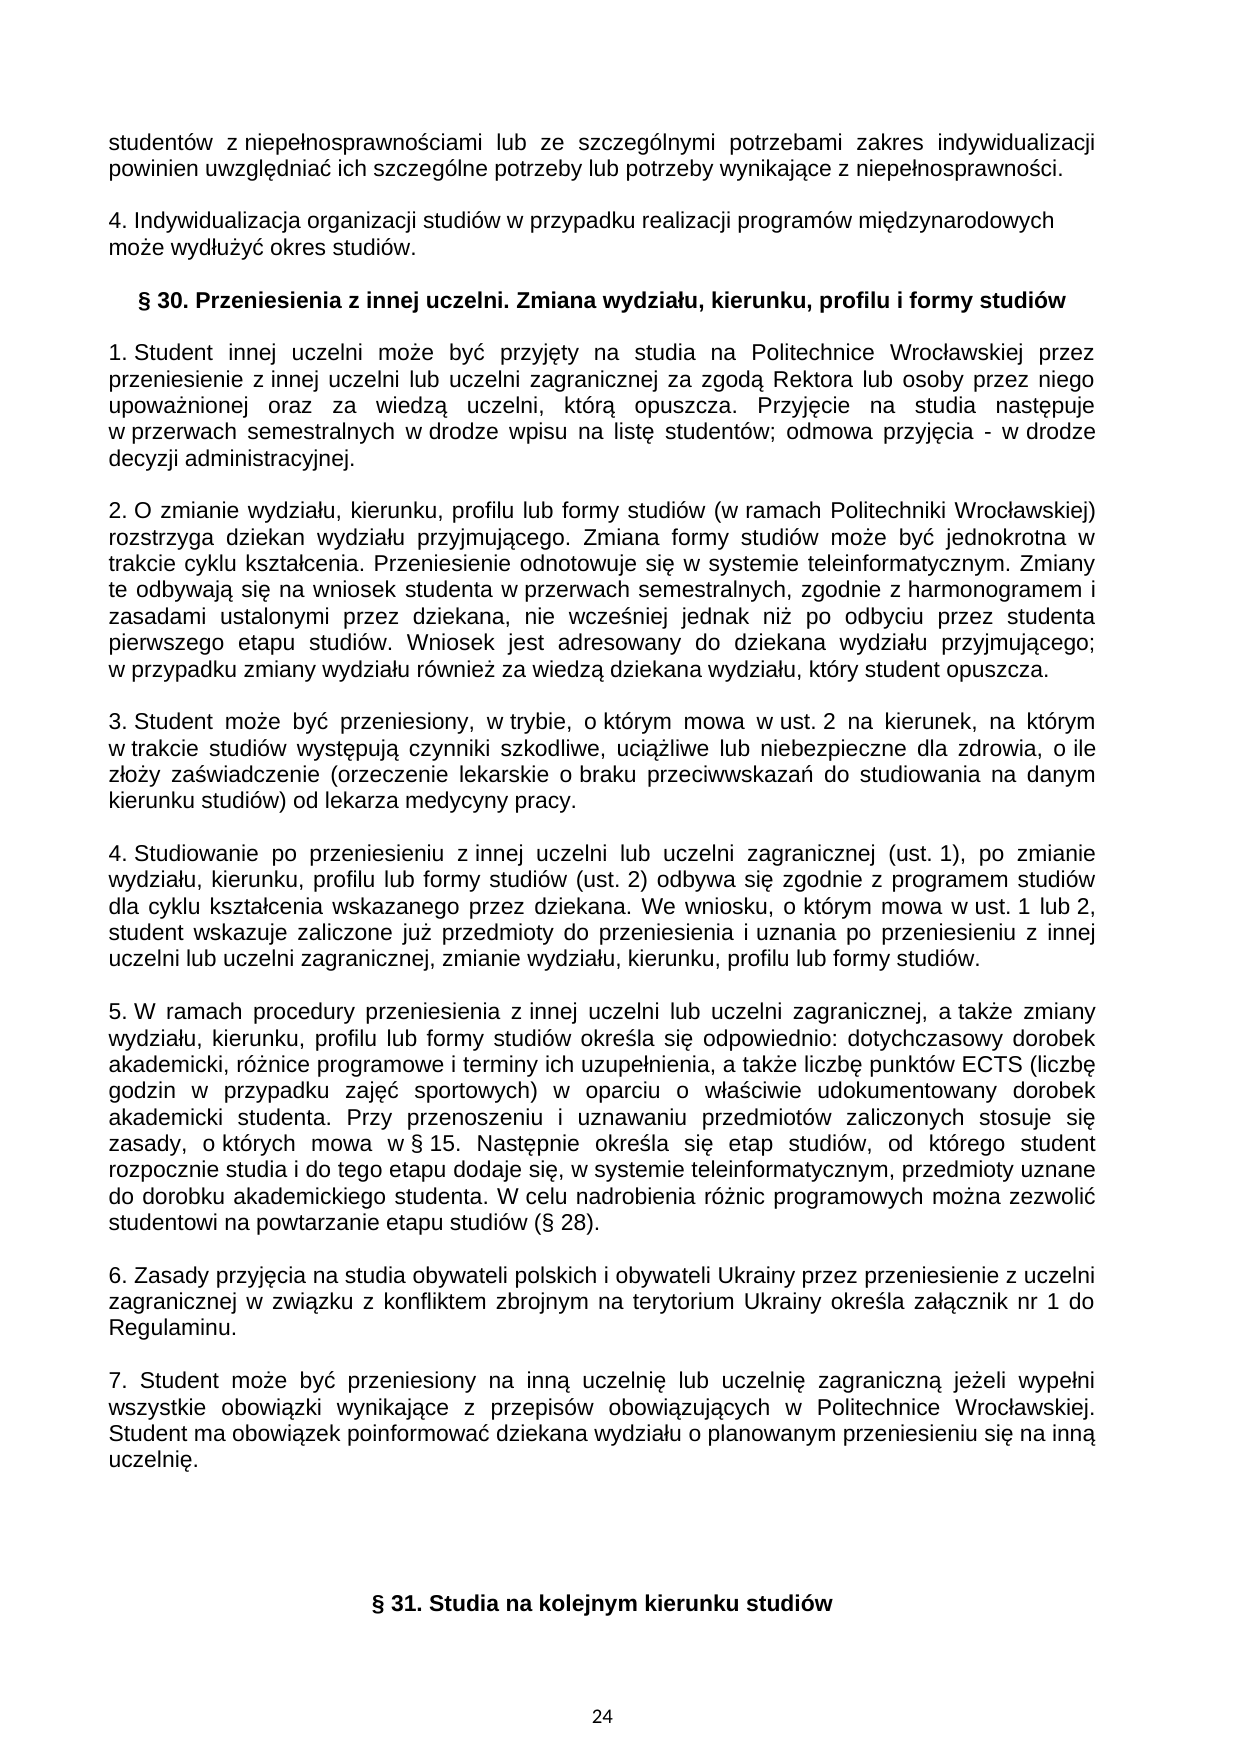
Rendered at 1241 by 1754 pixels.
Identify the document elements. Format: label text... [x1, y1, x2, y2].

list 2. O zmianie wydziału, kierunku, profilu lub formy studiów (w ramach Politechniki Wrocławskiej) rozstrzyga dziekan wydziału przyjmującego. Zmiana formy studiów może być jednokrotna w trakcie cyklu kształcenia. Przeniesienie odnotowuje się w systemie teleinformatycznym. Zmiany te odbywają się na wniosek studenta w przerwach semestralnych, zgodnie z harmonogramem i zasadami ustalonymi przez dziekana, nie wcześniej jednak niż po odbyciu przez studenta pierwszego etapu studiów. Wniosek jest adresowany do dziekana wydziału przyjmującego; w przypadku zmiany wydziału również za wiedzą dziekana wydziału, który student opuszcza. [108, 497, 1096, 682]
list 3. Student może być przeniesiony, w trybie, o którym mowa w ust. 2 na kierunek, na którym w trakcie studiów występują czynniki szkodliwe, uciążliwe lub niebezpieczne dla zdrowia, o ile złoży zaświadczenie (orzeczenie lekarskie o braku przeciwwskazań do studiowania na danym kierunku studiów) od lekarza medycyny pracy. [108, 708, 1096, 814]
subtitle § 30. Przeniesienia z innej uczelni. Zmiana wydziału, kierunku, profilu i formy studiów [108, 287, 1096, 313]
list 7. Student może być przeniesiony na inną uczelnię lub uczelnię zagraniczną jeżeli wypełni wszystkie obowiązki wynikające z przepisów obowiązujących w Politechnice Wrocławskiej. Student ma obowiązek poinformować dziekana wydziału o planowanym przeniesieniu się na inną uczelnię. [108, 1367, 1096, 1472]
subtitle § 31. Studia na kolejnym kierunku studiów [108, 1590, 1096, 1617]
list 5. W ramach procedury przeniesienia z innej uczelni lub uczelni zagranicznej, a także zmiany wydziału, kierunku, profilu lub formy studiów określa się odpowiednio: dotychczasowy dorobek akademicki, różnice programowe i terminy ich uzupełnienia, a także liczbę punktów ECTS (liczbę godzin w przypadku zajęć sportowych) w oparciu o właściwie udokumentowany dorobek akademicki studenta. Przy przenoszeniu i uznawaniu przedmiotów zaliczonych stosuje się zasady, o których mowa w § 15. Następnie określa się etap studiów, od którego student rozpocznie studia i do tego etapu dodaje się, w systemie teleinformatycznym, przedmioty uznane do dorobku akademickiego studenta. W celu nadrobienia różnic programowych można zezwolić studentowi na powtarzanie etapu studiów (§ 28). [108, 998, 1096, 1235]
list 1. Student innej uczelni może być przyjęty na studia na Politechnice Wrocławskiej przez przeniesienie z innej uczelni lub uczelni zagranicznej za zgodą Rektora lub osoby przez niego upoważnionej oraz za wiedzą uczelni, którą opuszcza. Przyjęcie na studia następuje w przerwach semestralnych w drodze wpisu na listę studentów; odmowa przyjęcia - w drodze decyzji administracyjnej. [108, 339, 1096, 471]
text 4. Indywidualizacja organizacji studiów w przypadku realizacji programów międzynarodowych może wydłużyć okres studiów. [108, 207, 1096, 260]
list 6. Zasady przyjęcia na studia obywateli polskich i obywateli Ukrainy przez przeniesienie z uczelni zagranicznej w związku z konfliktem zbrojnym na terytorium Ukrainy określa załącznik nr 1 do Regulaminu. [108, 1262, 1096, 1341]
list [108, 128, 1096, 181]
list 4. Studiowanie po przeniesieniu z innej uczelni lub uczelni zagranicznej (ust. 1), po zmianie wydziału, kierunku, profilu lub formy studiów (ust. 2) odbywa się zgodnie z programem studiów dla cyklu kształcenia wskazanego przez dziekana. We wniosku, o którym mowa w ust. 1 lub 2, student wskazuje zaliczone już przedmioty do przeniesienia i uznania po przeniesieniu z innej uczelni lub uczelni zagranicznej, zmianie wydziału, kierunku, profilu lub formy studiów. [108, 840, 1096, 972]
